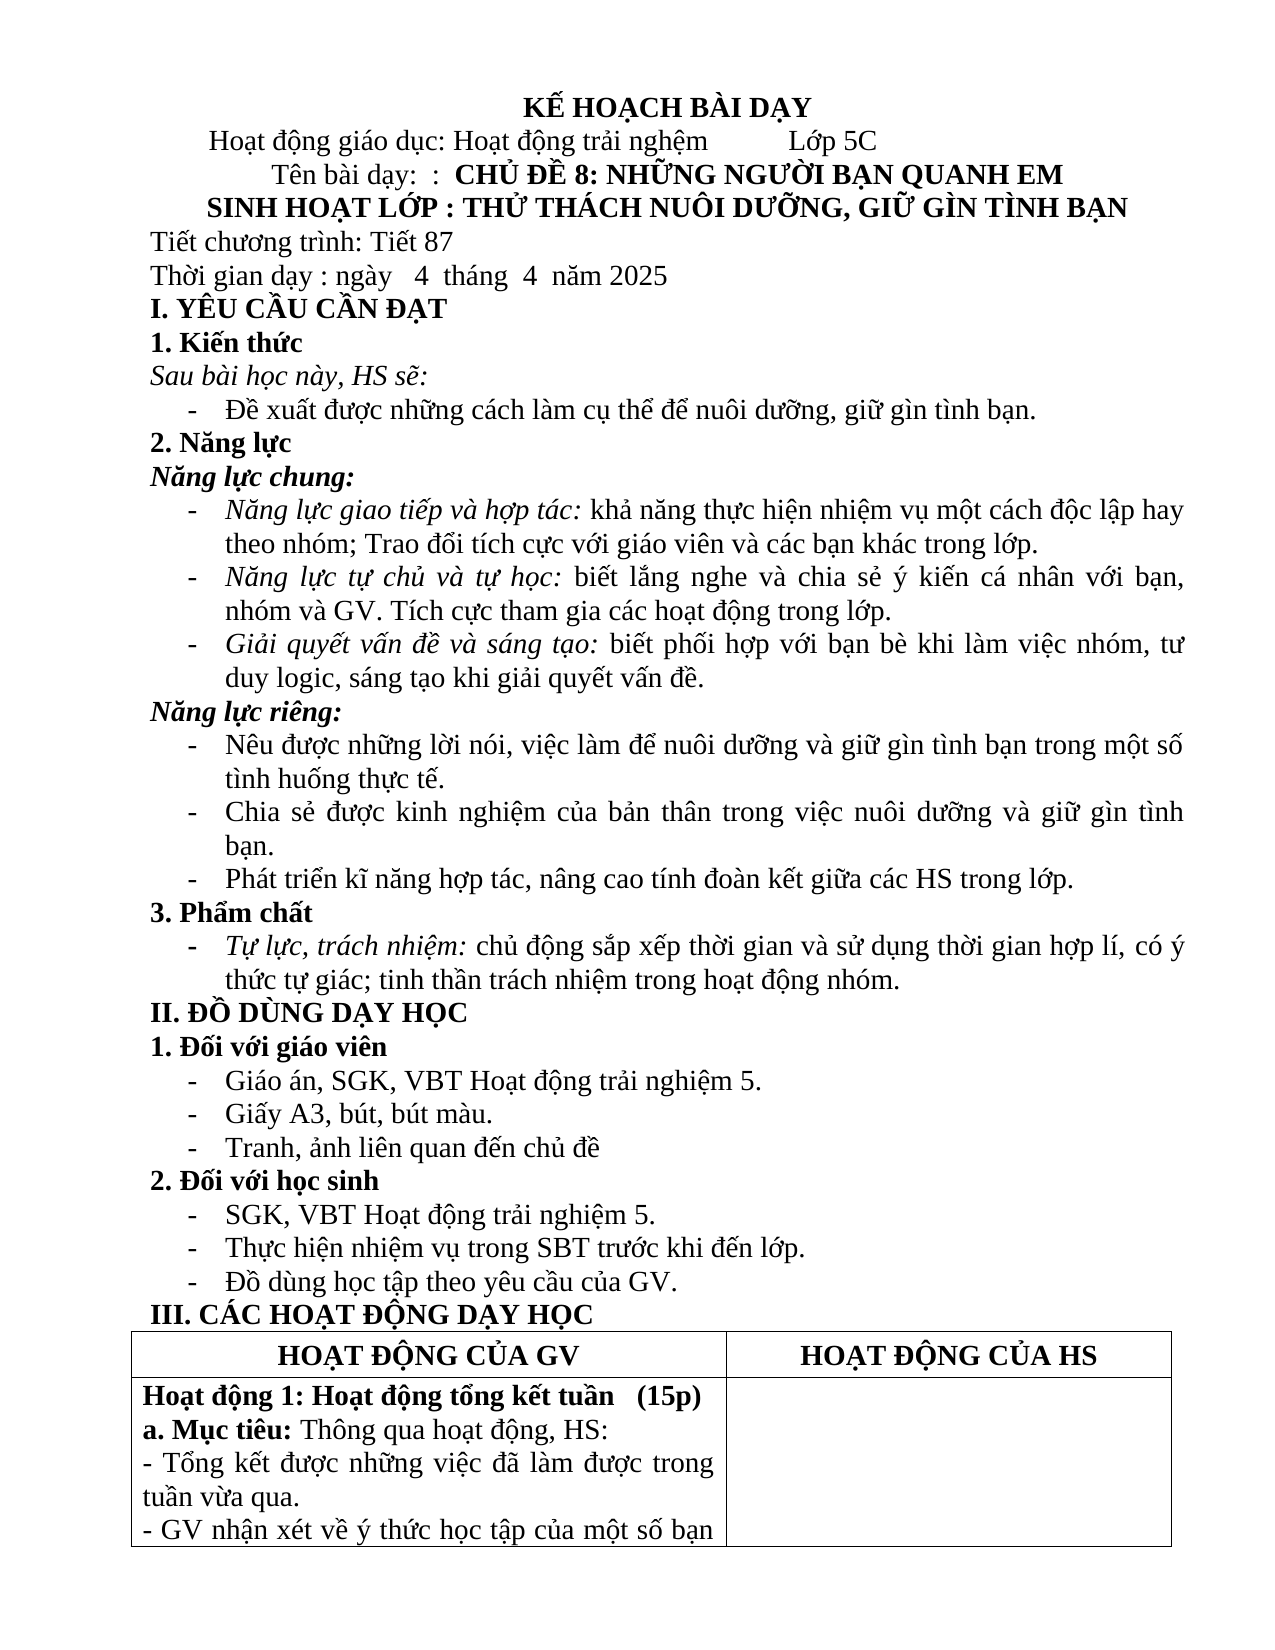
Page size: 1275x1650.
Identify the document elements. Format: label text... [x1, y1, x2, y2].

text Năng lực chung: [150, 459, 1185, 492]
table_header HOẠT ĐỘNG CỦA GV [132, 1332, 726, 1377]
list Tự lực, trách nhiệm: chủ động sắp xếp thời gian và sử dụng thời gian hợp lí, có ý thức tự giác; tinh thần trách nhiệm trong hoạt động nhóm. [187, 928, 1185, 996]
list Phát triển kĩ năng hợp tác, nâng cao tính đoàn kết giữa các HS trong lớp. [187, 861, 1185, 895]
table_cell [727, 1378, 1171, 1546]
list Giải quyết vấn đề và sáng tạo: biết phối hợp với bạn bè khi làm việc nhóm, tư duy logic, sáng tạo khi giải quyết vấn đề. [187, 627, 1185, 694]
list Thực hiện nhiệm vụ trong SBT trước khi đến lớp. [187, 1230, 1185, 1264]
text Năng lực riêng: [150, 694, 1185, 727]
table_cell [132, 1378, 726, 1546]
list Đồ dùng học tập theo yêu cầu của GV. [187, 1264, 1185, 1297]
text 1. Kiến thức [150, 325, 1185, 358]
text Tên bài dạy: : CHỦ ĐỀ 8: NHỮNG NGƯỜI BẠN QUANH EM [150, 157, 1185, 191]
text KẾ HOẠCH BÀI DẠY [150, 90, 1185, 123]
list Năng lực tự chủ và tự học: biết lắng nghe và chia sẻ ý kiến cá nhân với bạn, nhóm và GV. Tích cực tham gia các hoạt động trong lớp. [187, 559, 1185, 627]
list Nêu được những lời nói, việc làm để nuôi dưỡng và giữ gìn tình bạn trong một số tình huống thực tế. [187, 727, 1185, 794]
text Sau bài học này, HS sẽ: [150, 358, 1185, 392]
text SINH HOẠT LỚP : THỬ THÁCH NUÔI DƯỠNG, GIỮ GÌN TÌNH BẠN [150, 191, 1185, 224]
list Năng lực giao tiếp và hợp tác: khả năng thực hiện nhiệm vụ một cách độc lập hay theo nhóm; Trao đổi tích cực với giáo viên và các bạn khác trong lớp. [187, 492, 1185, 559]
text Thời gian dạy : ngày 4 tháng 4 năm 2025 [150, 258, 1185, 291]
text III. CÁC HOẠT ĐỘNG DẠY HỌC [150, 1297, 1185, 1331]
text Tiết chương trình: Tiết 87 [150, 224, 1185, 258]
text II. ĐỒ DÙNG DẠY HỌC [150, 996, 1185, 1029]
text 1. Đối với giáo viên [150, 1029, 1185, 1063]
text 3. Phẩm chất [150, 895, 1185, 928]
table_header HOẠT ĐỘNG CỦA HS [727, 1332, 1171, 1377]
list Tranh, ảnh liên quan đến chủ đề [187, 1130, 1185, 1163]
text 2. Năng lực [150, 425, 1185, 459]
list SGK, VBT Hoạt động trải nghiệm 5. [187, 1197, 1185, 1230]
list Chia sẻ được kinh nghiệm của bản thân trong việc nuôi dưỡng và giữ gìn tình bạn. [187, 794, 1185, 861]
text 2. Đối với học sinh [150, 1163, 1185, 1197]
text I. YÊU CẦU CẦN ĐẠT [150, 291, 1185, 325]
list Đề xuất được những cách làm cụ thể để nuôi dưỡng, giữ gìn tình bạn. [187, 392, 1185, 425]
text Hoạt động giáo dục: Hoạt động trải nghệm Lớp 5C [150, 123, 1185, 157]
list Giấy A3, bút, bút màu. [187, 1096, 1185, 1130]
list Giáo án, SGK, VBT Hoạt động trải nghiệm 5. [187, 1063, 1185, 1096]
